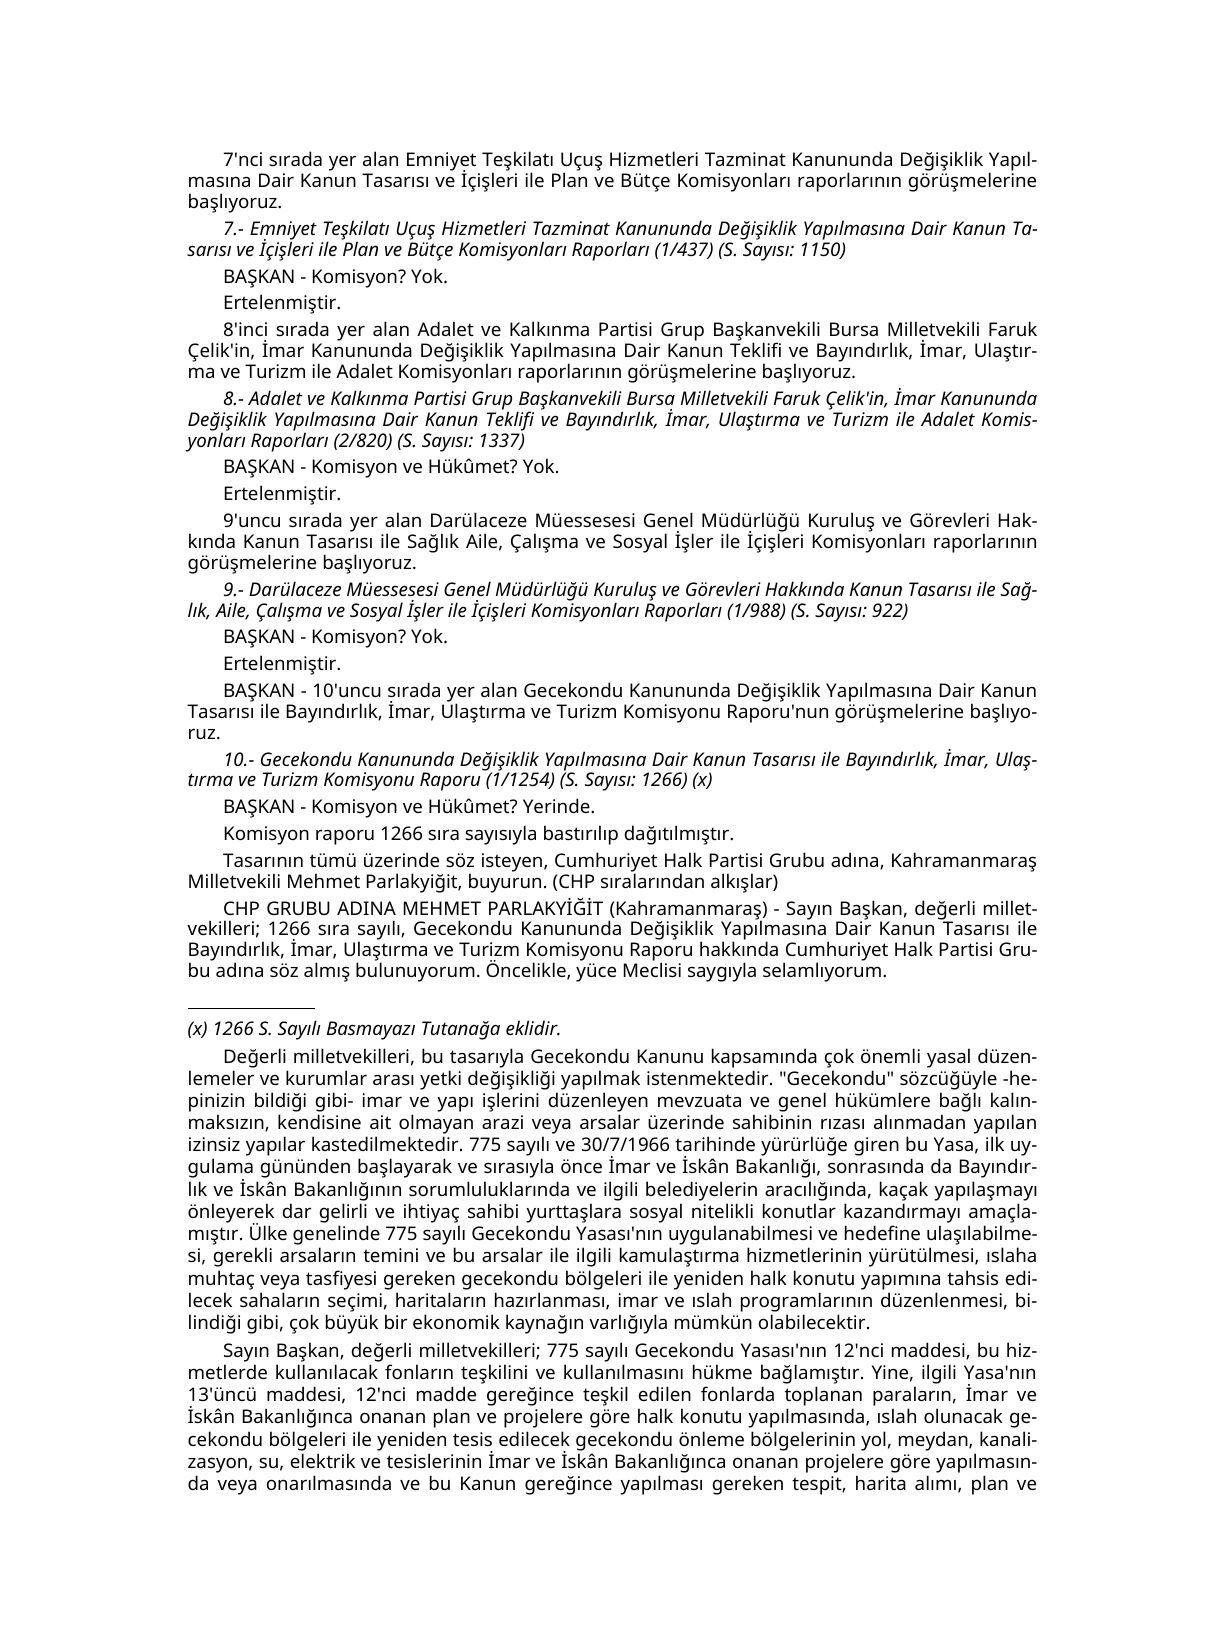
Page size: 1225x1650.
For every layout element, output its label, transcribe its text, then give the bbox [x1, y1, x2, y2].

text 10.- Gecekondu Kanununda Değişiklik Yapılmasına Dair Kanun Tasarısı ile Bayındırlık, İmar, Ulaştırma ve Turizm Komisyonu Raporu (1/1254) (S. Sayısı: 1266) (x) [187, 749, 1037, 791]
text 7.- Emniyet Teşkilatı Uçuş Hizmetleri Tazminat Kanununda Değişiklik Yapılmasına Dair Kanun Tasarısı ve İçişleri ile Plan ve Bütçe Komisyonları Raporları (1/437) (S. Sayısı: 1150) [187, 219, 1037, 261]
text Ertelenmiştir. [187, 293, 1037, 314]
text Ertelenmiştir. [187, 654, 1037, 675]
text 8.- Adalet ve Kalkınma Partisi Grup Başkanvekili Bursa Milletvekili Faruk Çelik'in, İmar Kanununda Değişiklik Yapılmasına Dair Kanun Teklifi ve Bayındırlık, İmar, Ulaştırma ve Turizm ile Adalet Komisyonları Raporları (2/820) (S. Sayısı: 1337) [187, 388, 1037, 451]
text 7'nci sırada yer alan Emniyet Teşkilatı Uçuş Hizmetleri Tazminat Kanununda Değişiklik Yapılmasına Dair Kanun Tasarısı ve İçişleri ile Plan ve Bütçe Komisyonları raporlarının görüşmelerine başlıyoruz. [187, 150, 1037, 213]
text 8'inci sırada yer alan Adalet ve Kalkınma Partisi Grup Başkanvekili Bursa Milletvekili Faruk Çelik'in, İmar Kanununda Değişiklik Yapılmasına Dair Kanun Teklifi ve Bayındırlık, İmar, Ulaştırma ve Turizm ile Adalet Komisyonları raporlarının görüşmelerine başlıyoruz. [187, 320, 1037, 383]
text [187, 1339, 1037, 1495]
text CHP GRUBU ADINA MEHMET PARLAKYİĞİT (Kahramanmaraş) - Sayın Başkan, değerli milletvekilleri; 1266 sıra sayılı, Gecekondu Kanununda Değişiklik Yapılmasına Dair Kanun Tasarısı ile Bayındırlık, İmar, Ulaştırma ve Turizm Komisyonu Raporu hakkında Cumhuriyet Halk Partisi Grubu adına söz almış bulunuyorum. Öncelikle, yüce Meclisi saygıyla selamlıyorum. [187, 898, 1037, 982]
text (x) 1266 S. Sayılı Basmayazı Tutanağa eklidir. [187, 1017, 1037, 1039]
text BAŞKAN - Komisyon? Yok. [187, 266, 1037, 287]
text 9.- Darülaceze Müessesesi Genel Müdürlüğü Kuruluş ve Görevleri Hakkında Kanun Tasarısı ile Sağlık, Aile, Çalışma ve Sosyal İşler ile İçişleri Komisyonları Raporları (1/988) (S. Sayısı: 922) [187, 579, 1037, 621]
text BAŞKAN - 10'uncu sırada yer alan Gecekondu Kanununda Değişiklik Yapılmasına Dair Kanun Tasarısı ile Bayındırlık, İmar, Ulaştırma ve Turizm Komisyonu Raporu'nun görüşmelerine başlıyoruz. [187, 681, 1037, 743]
text Tasarının tümü üzerinde söz isteyen, Cumhuriyet Halk Partisi Grubu adına, Kahramanmaraş Milletvekili Mehmet Parlakyiğit, buyurun. (CHP sıralarından alkışlar) [187, 851, 1037, 892]
text BAŞKAN - Komisyon? Yok. [187, 627, 1037, 648]
text BAŞKAN - Komisyon ve Hükûmet? Yok. [187, 457, 1037, 478]
text Ertelenmiştir. [187, 484, 1037, 505]
text Komisyon raporu 1266 sıra sayısıyla bastırılıp dağıtılmıştır. [187, 824, 1037, 845]
text Değerli milletvekilleri, bu tasarıyla Gecekondu Kanunu kapsamında çok önemli yasal düzenlemeler ve kurumlar arası yetki değişikliği yapılmak istenmektedir. "Gecekondu" sözcüğüyle -hepinizin bildiği gibi- imar ve yapı işlerini düzenleyen mevzuata ve genel hükümlere bağlı kalınmaksızın, kendisine ait olmayan arazi veya arsalar üzerinde sahibinin rızası alınmadan yapılan izinsiz yapılar kastedilmektedir. 775 sayılı ve 30/7/1966 tarihinde yürürlüğe giren bu Yasa, ilk uygulama gününden başlayarak ve sırasıyla önce İmar ve İskân Bakanlığı, sonrasında da Bayındırlık ve İskân Bakanlığının sorumluluklarında ve ilgili belediyelerin aracılığında, kaçak yapılaşmayı önleyerek dar gelirli ve ihtiyaç sahibi yurttaşlara sosyal nitelikli konutlar kazandırmayı amaçlamıştır. Ülke genelinde 775 sayılı Gecekondu Yasası'nın uygulanabilmesi ve hedefine ulaşılabilmesi, gerekli arsaların temini ve bu arsalar ile ilgili kamulaştırma hizmetlerinin yürütülmesi, ıslaha muhtaç veya tasfiyesi gereken gecekondu bölgeleri ile yeniden halk konutu yapımına tahsis edilecek sahaların seçimi, haritaların hazırlanması, imar ve ıslah programlarının düzenlenmesi, bilindiği gibi, çok büyük bir ekonomik kaynağın varlığıyla mümkün olabilecektir. [187, 1045, 1037, 1334]
text 9'uncu sırada yer alan Darülaceze Müessesesi Genel Müdürlüğü Kuruluş ve Görevleri Hakkında Kanun Tasarısı ile Sağlık Aile, Çalışma ve Sosyal İşler ile İçişleri Komisyonları raporlarının görüşmelerine başlıyoruz. [187, 511, 1037, 573]
text BAŞKAN - Komisyon ve Hükûmet? Yerinde. [187, 797, 1037, 818]
